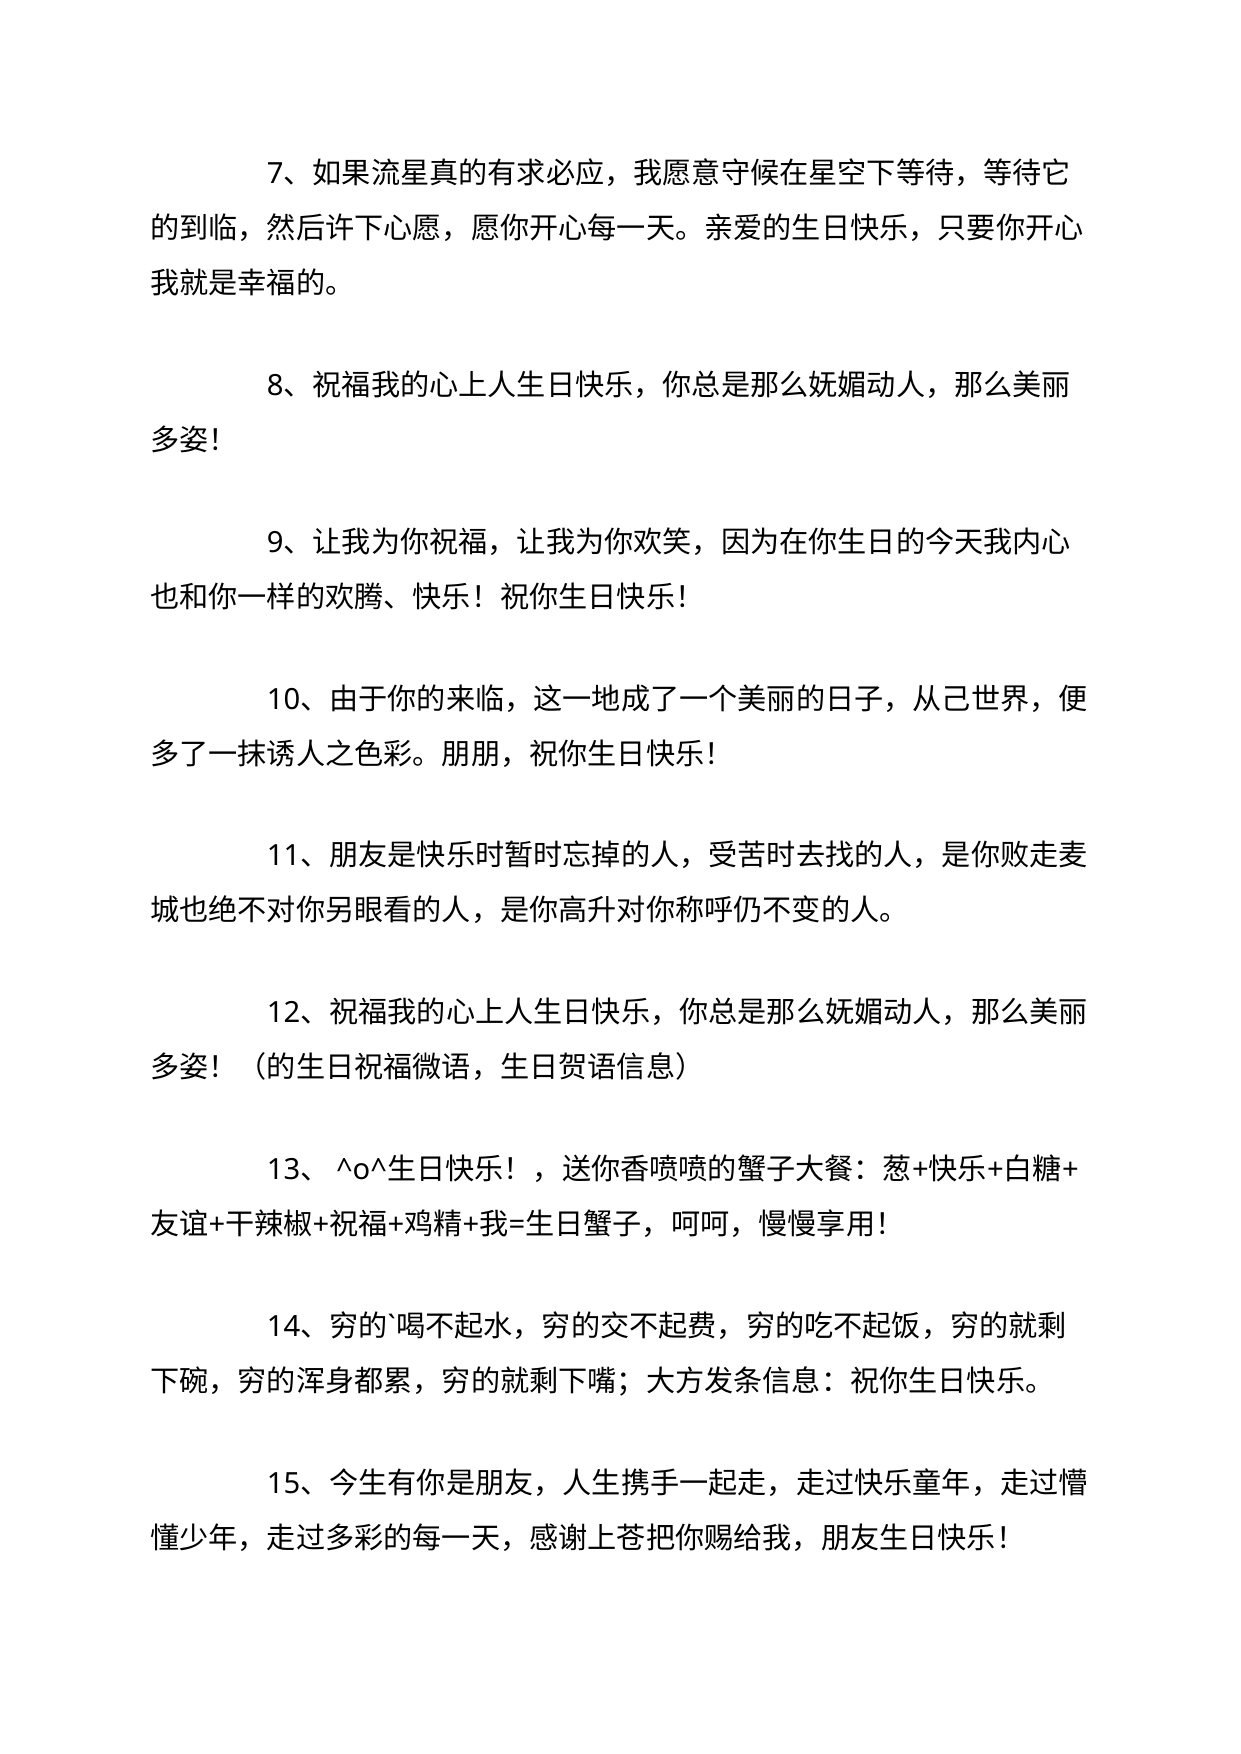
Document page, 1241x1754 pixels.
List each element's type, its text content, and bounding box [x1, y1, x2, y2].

text 9、让我为你祝福，让我为你欢笑，因为在你生日的今天我内心也和你一样的欢腾、快乐！祝你生日快乐！ [150, 518, 1090, 616]
text 13、 ^o^生日快乐！，送你香喷喷的蟹子大餐：葱+快乐+白糖+友谊+干辣椒+祝福+鸡精+我=生日蟹子，呵呵，慢慢享用！ [150, 1146, 1090, 1243]
text 10、由于你的来临，这一地成了一个美丽的日子，从己世界，便多了一抹诱人之色彩。朋朋，祝你生日快乐！ [150, 675, 1090, 772]
text 12、祝福我的心上人生日快乐，你总是那么妩媚动人，那么美丽多姿！（的生日祝福微语，生日贺语信息） [150, 989, 1090, 1086]
text 7、如果流星真的有求必应，我愿意守候在星空下等待，等待它的到临，然后许下心愿，愿你开心每一天。亲爱的生日快乐，只要你开心我就是幸福的。 [150, 150, 1090, 302]
text 11、朋友是快乐时暂时忘掉的人，受苦时去找的人，是你败走麦城也绝不对你另眼看的人，是你高升对你称呼仍不变的人。 [150, 832, 1090, 929]
text 14、穷的`喝不起水，穷的交不起费，穷的吃不起饭，穷的就剩下碗，穷的浑身都累，穷的就剩下嘴；大方发条信息：祝你生日快乐。 [150, 1302, 1090, 1400]
text 15、今生有你是朋友，人生携手一起走，走过快乐童年，走过懵懂少年，走过多彩的每一天，感谢上苍把你赐给我，朋友生日快乐！ [150, 1459, 1090, 1557]
text 8、祝福我的心上人生日快乐，你总是那么妩媚动人，那么美丽多姿！ [150, 362, 1090, 459]
